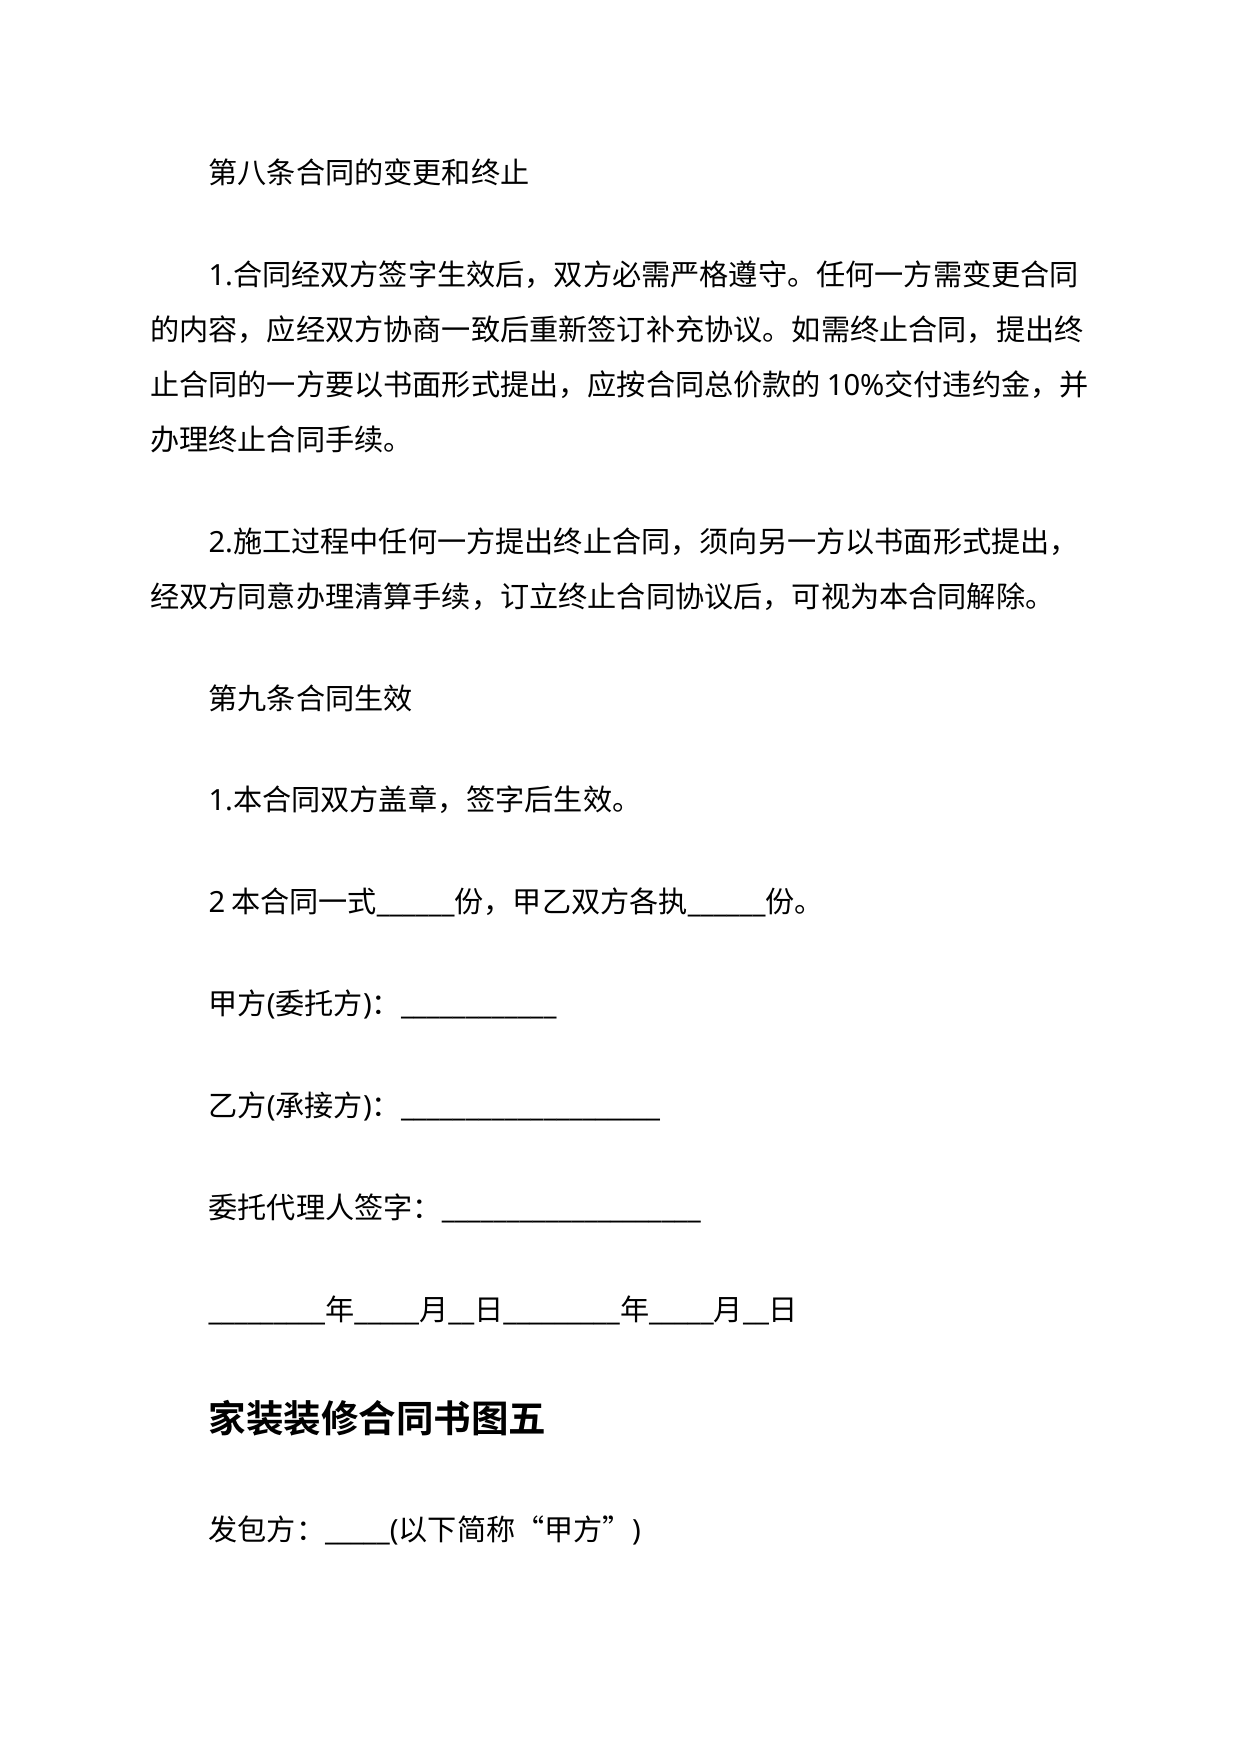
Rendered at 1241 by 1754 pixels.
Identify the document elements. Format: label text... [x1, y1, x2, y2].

text 乙方(承接方)：____________________ [150, 1083, 1090, 1125]
text 第八条合同的变更和终止 [150, 150, 1090, 192]
text 第九条合同生效 [150, 675, 1090, 717]
text 委托代理人签字：____________________ [150, 1185, 1090, 1227]
text 发包方：_____(以下简称“甲方”) [150, 1506, 1090, 1549]
text 家装装修合同书图五 [150, 1389, 1090, 1443]
text 2.施工过程中任何一方提出终止合同，须向另一方以书面形式提出，经双方同意办理清算手续，订立终止合同协议后，可视为本合同解除。 [150, 518, 1090, 616]
text _________年_____月__日_________年_____月__日 [150, 1287, 1090, 1329]
text 1.本合同双方盖章，签字后生效。 [150, 777, 1090, 819]
text 1.合同经双方签字生效后，双方必需严格遵守。任何一方需变更合同的内容，应经双方协商一致后重新签订补充协议。如需终止合同，提出终止合同的一方要以书面形式提出，应按合同总价款的10%交付违约金，并办理终止合同手续。 [150, 252, 1090, 459]
text 甲方(委托方)：____________ [150, 981, 1090, 1023]
text 2本合同一式______份，甲乙双方各执______份。 [150, 879, 1090, 921]
